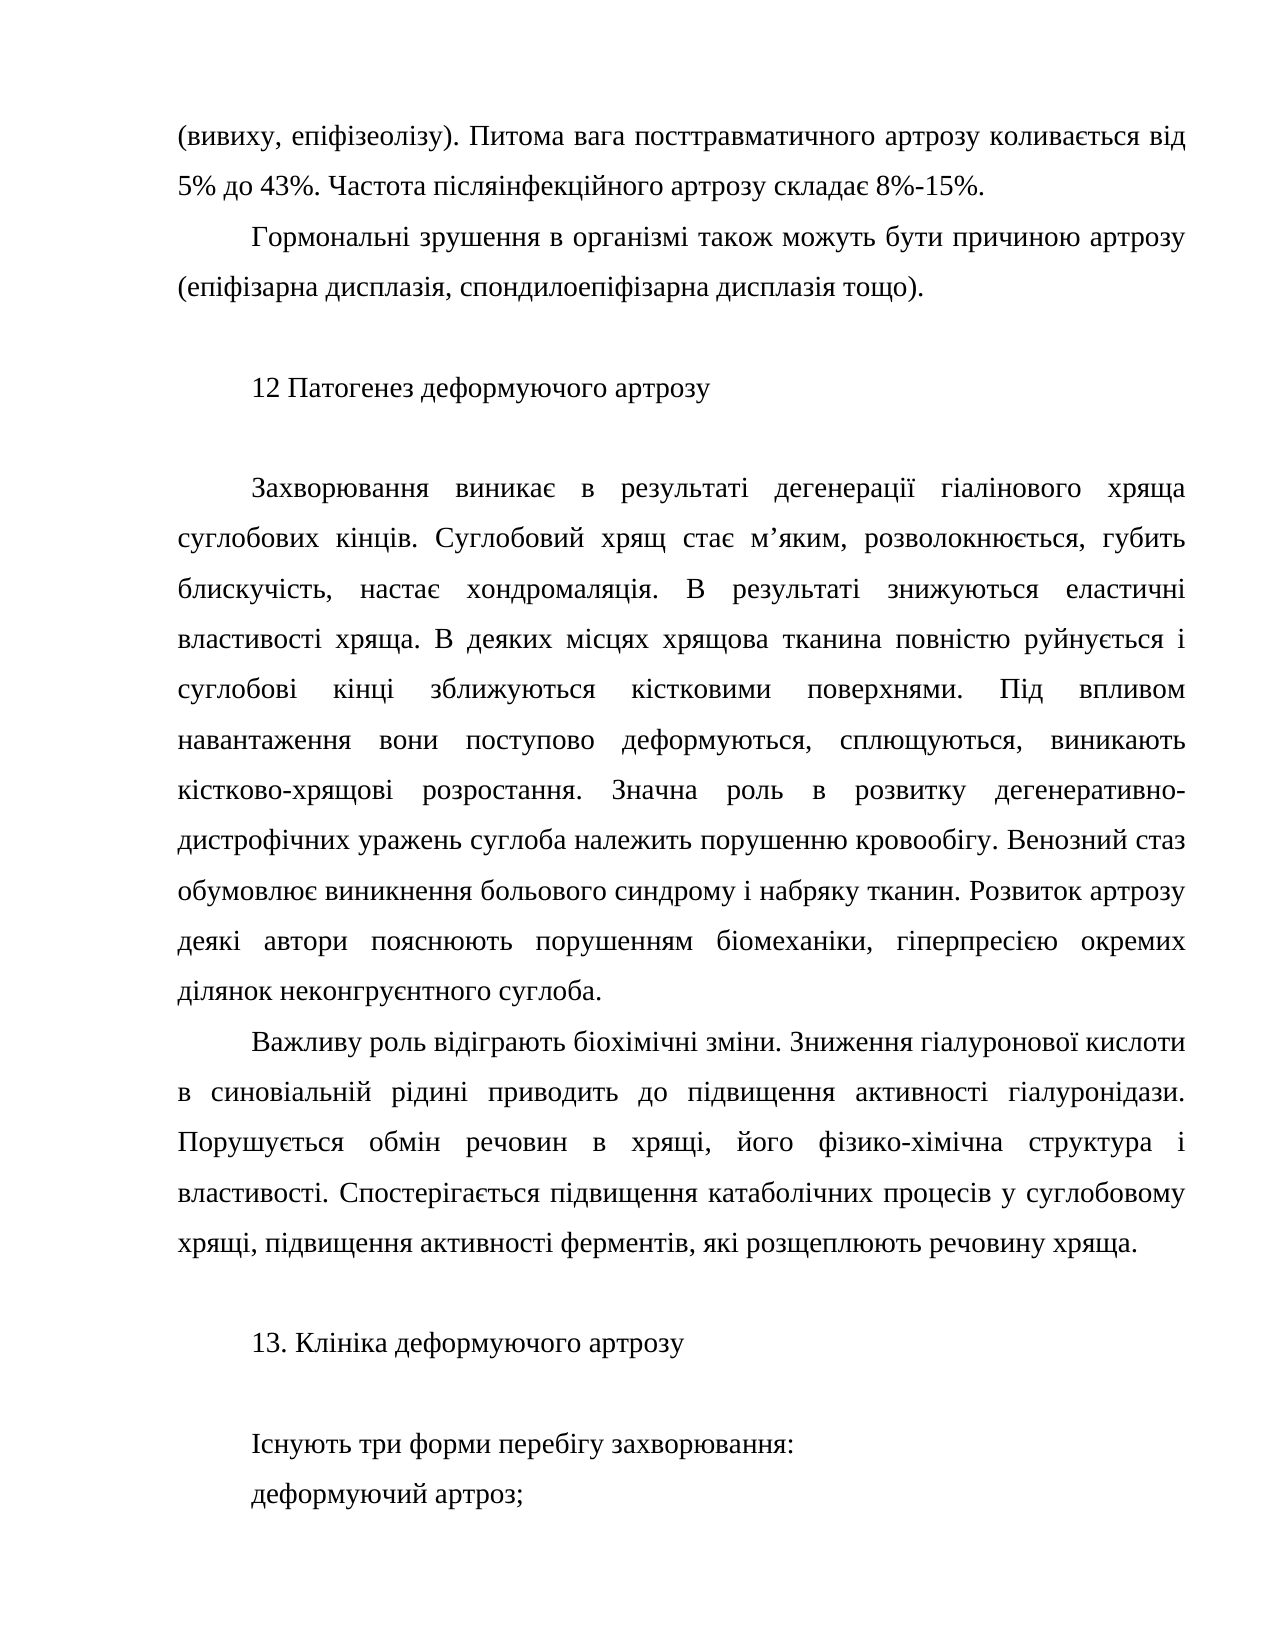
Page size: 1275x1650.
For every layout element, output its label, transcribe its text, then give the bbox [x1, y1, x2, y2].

text 12 Патогенез деформуючого артрозу [177, 370, 1186, 403]
text Існують три форми перебігу захворювання: [177, 1426, 1186, 1460]
text Важливу роль відіграють біохімічні зміни. Зниження гіалуронової кислоти в синовіальній рідині приводить до підвищення активності гіалуронідази. Порушується обмін речовин в хрящі, його фізико-хімічна структура і властивості. Спостерігається підвищення катаболічних процесів у суглобовому хрящі, підвищення активності ферментів, які розщеплюють речовину хряща. [177, 1024, 1186, 1258]
text 13. Клініка деформуючого артрозу [177, 1326, 1186, 1359]
text Гормональні зрушення в організмі також можуть бути причиною артрозу (епіфізарна дисплазія, спондилоепіфізарна дисплазія тощо). [177, 219, 1186, 303]
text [177, 118, 1186, 202]
text деформуючий артроз; [177, 1477, 1186, 1510]
text Захворювання виникає в результаті дегенерації гіалінового хряща суглобових кінців. Суглобовий хрящ стає м’яким, розволокнюється, губить блискучість, настає хондромаляція. В результаті знижуються еластичні властивості хряща. В деяких місцях хрящова тканина повністю руйнується і суглобові кінці зближуються кістковими поверхнями. Під впливом навантаження вони поступово деформуються, сплющуються, виникають кістково-хрящові розростання. Значна роль в розвитку дегенеративно-дистрофічних уражень суглоба належить порушенню кровообігу. Венозний стаз обумовлює виникнення больового синдрому і набряку тканин. Розвиток артрозу деякі автори пояснюють порушенням біомеханіки, гіперпресією окремих ділянок неконгруєнтного суглоба. [177, 470, 1186, 1007]
